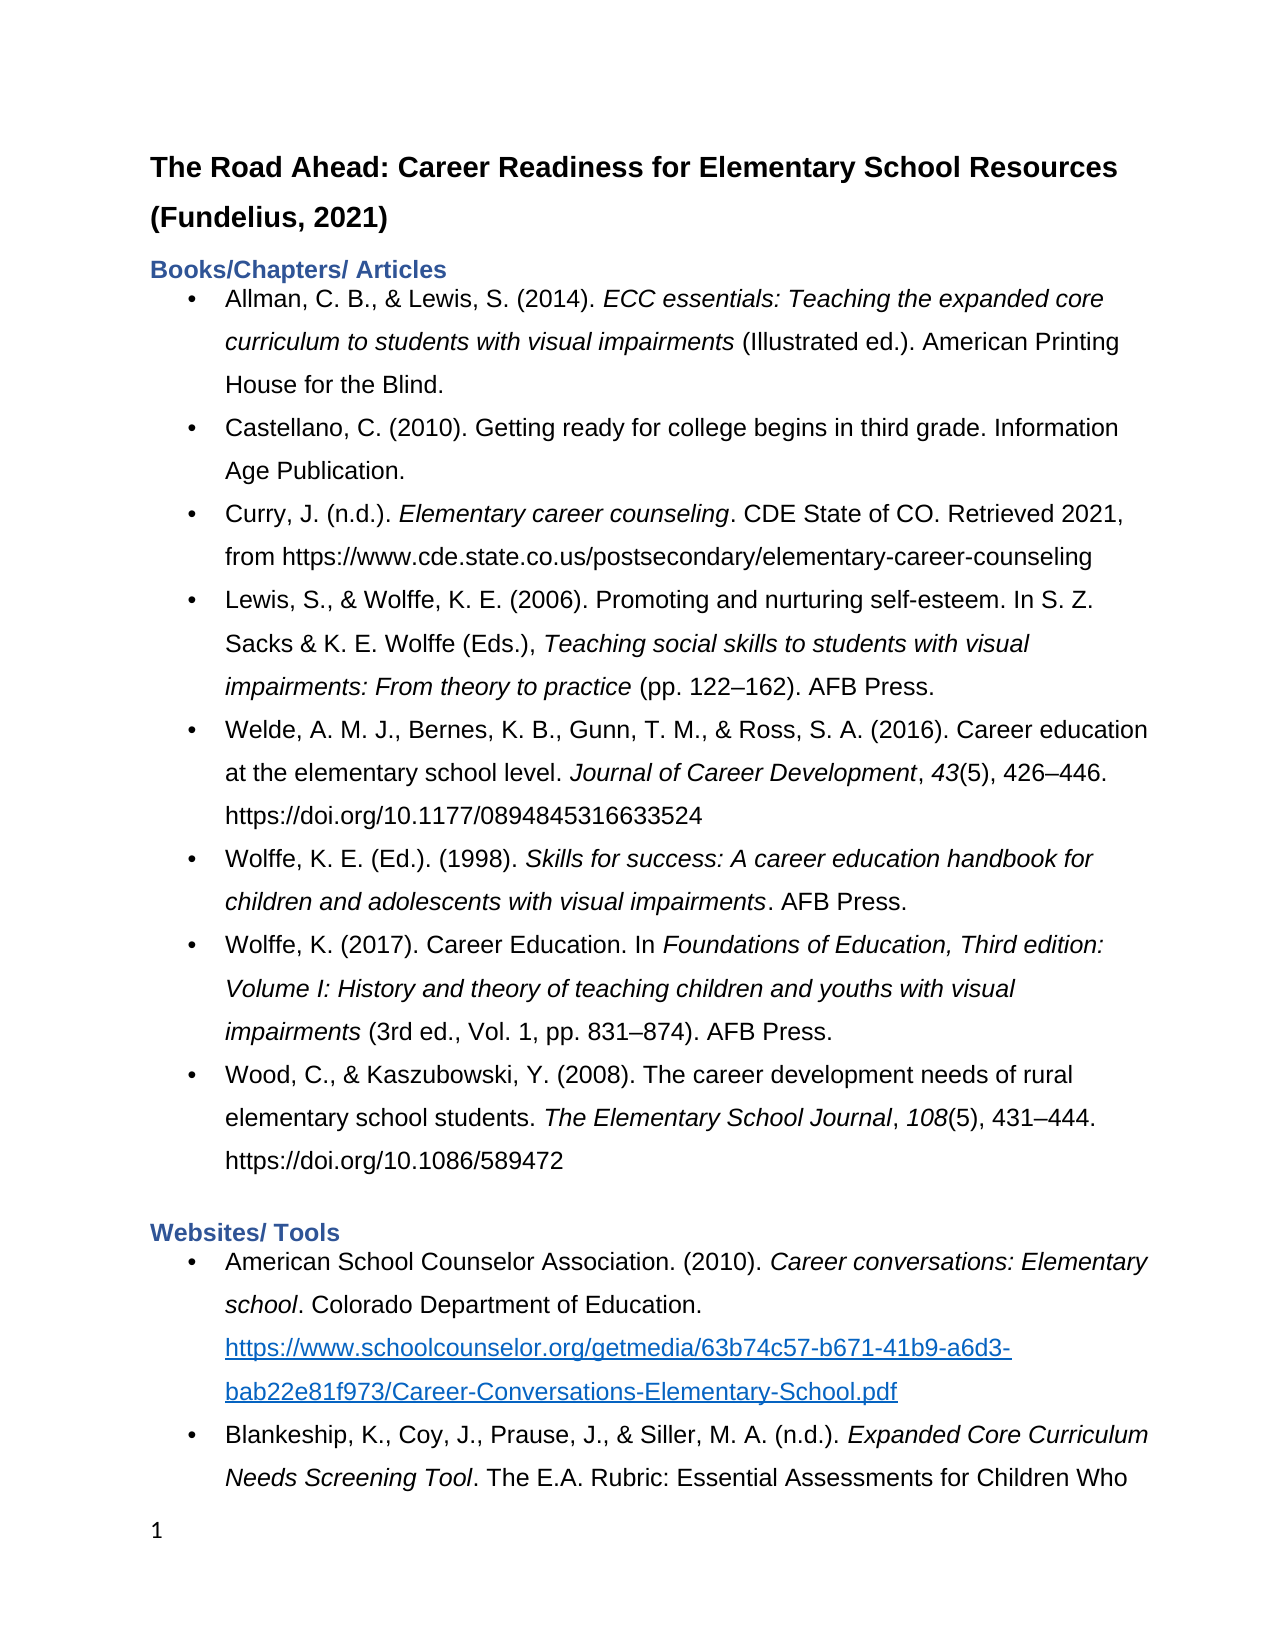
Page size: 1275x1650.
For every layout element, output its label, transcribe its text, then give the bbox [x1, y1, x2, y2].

subtitle Websites/ Tools [150, 1218, 1153, 1247]
list Wolffe, K. E. (Ed.). (1998). Skills for success: A career education handbook for children and adolescents with visual impairments. AFB Press. [187, 844, 1153, 916]
list Wood, C., & Kaszubowski, Y. (2008). The career development needs of rural elementary school students. The Elementary School Journal, 108(5), 431–444. https://doi.org/10.1086/589472 [187, 1060, 1153, 1175]
subtitle Books/Chapters/ Articles [150, 255, 1153, 283]
list Wolffe, K. (2017). Career Education. In Foundations of Education, Third edition: Volume I: History and theory of teaching children and youths with visual impairments (3rd ed., Vol. 1, pp. 831–874). AFB Press. [187, 930, 1153, 1045]
list Lewis, S., & Wolffe, K. E. (2006). Promoting and nurturing self-esteem. In S. Z. Sacks & K. E. Wolffe (Eds.), Teaching social skills to students with visual impairments: From theory to practice (pp. 122–162). AFB Press. [187, 585, 1153, 700]
list Curry, J. (n.d.). Elementary career counseling. CDE State of CO. Retrieved 2021, from https://www.cde.state.co.us/postsecondary/elementary-career-counseling [187, 499, 1153, 571]
list Allman, C. B., & Lewis, S. (2014). ECC essentials: Teaching the expanded core curriculum to students with visual impairments (Illustrated ed.). American Printing House for the Blind. [187, 283, 1153, 398]
subtitle The Road Ahead: Career Readiness for Elementary School Resources (Fundelius, 2021) [150, 150, 1153, 234]
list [187, 1419, 1153, 1491]
list American School Counselor Association. (2010). Career conversations: Elementary school. Colorado Department of Education. https://www.schoolcounselor.org/getmedia/63b74c57-b671-41b9-a6d3-bab22e81f973/Career-Conversations-Elementary-School.pdf [187, 1247, 1153, 1405]
list Castellano, C. (2010). Getting ready for college begins in third grade. Information Age Publication. [187, 413, 1153, 485]
list Welde, A. M. J., Bernes, K. B., Gunn, T. M., & Ross, S. A. (2016). Career education at the elementary school level. Journal of Career Development, 43(5), 426–446. https://doi.org/10.1177/0894845316633524 [187, 715, 1153, 830]
